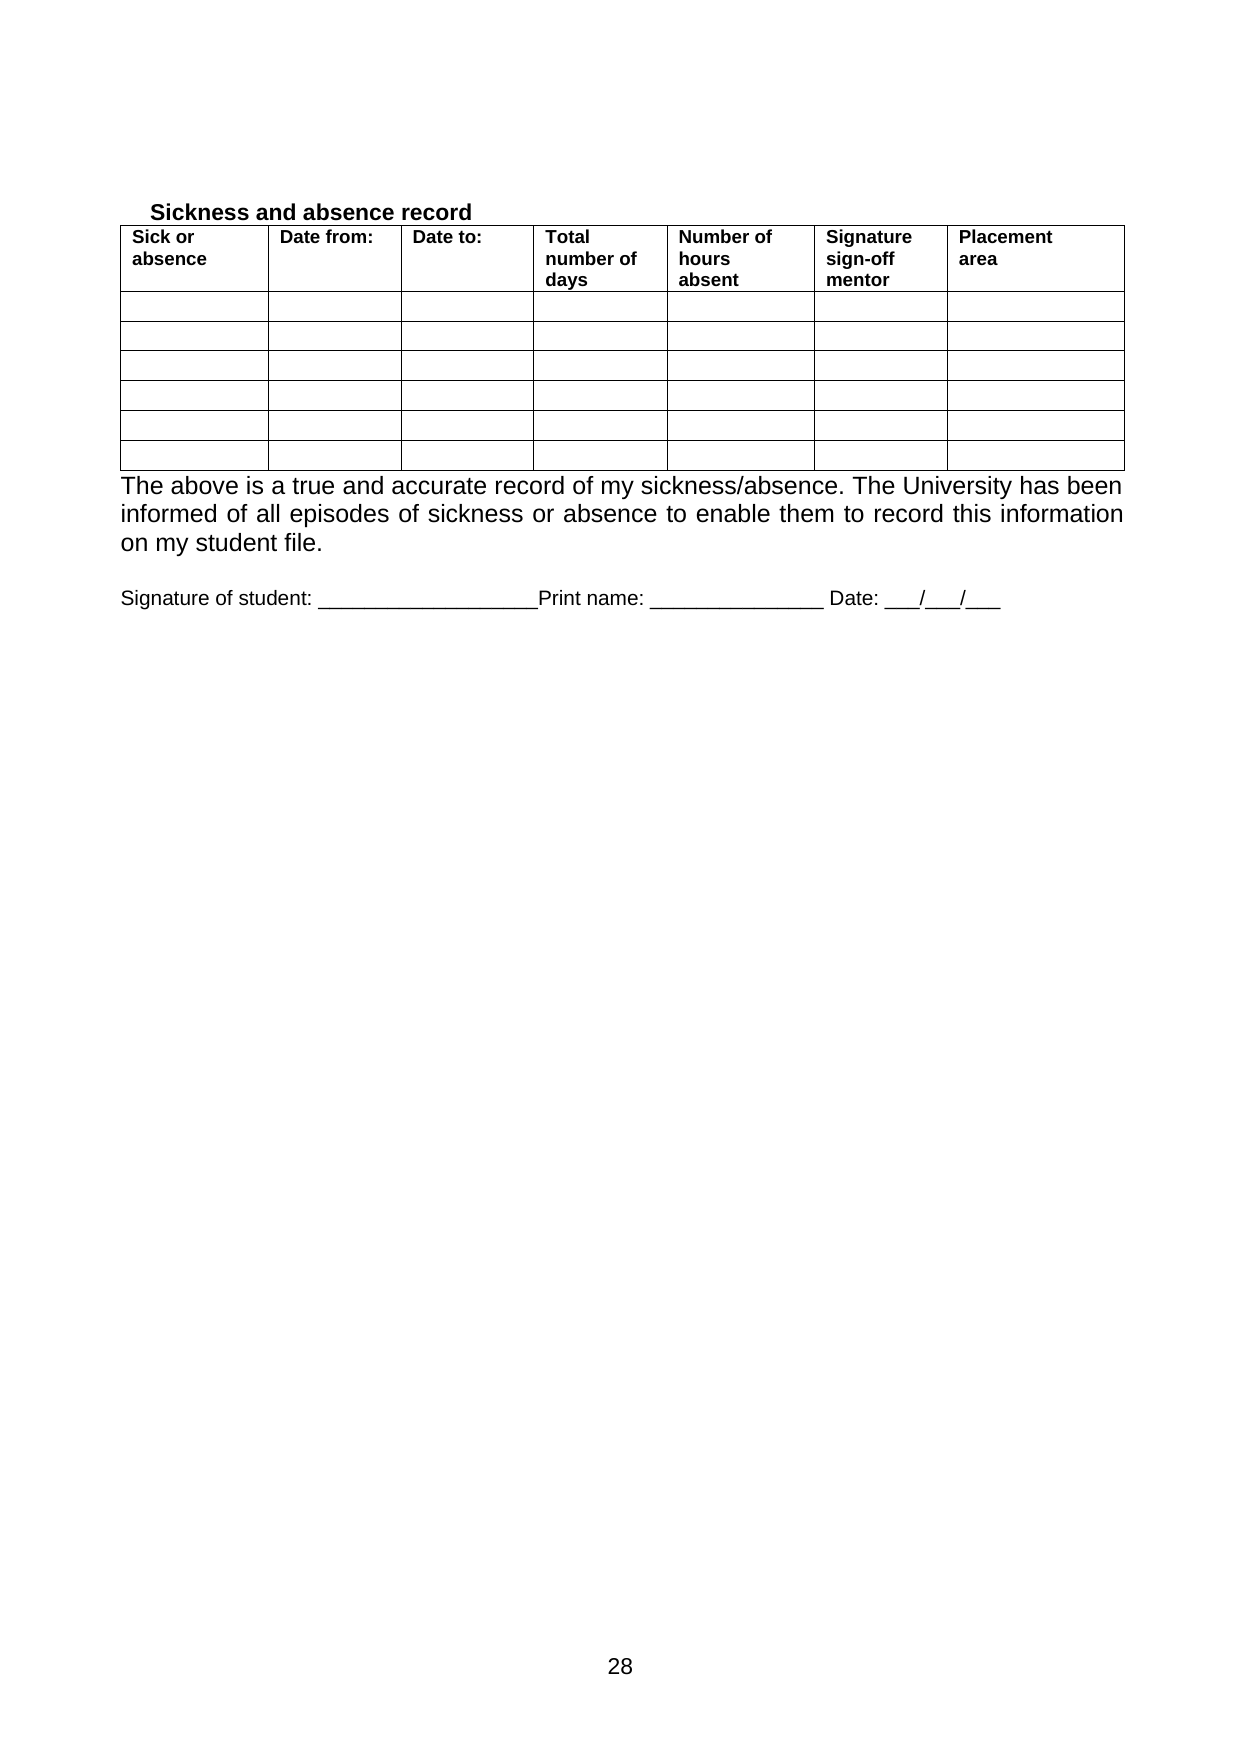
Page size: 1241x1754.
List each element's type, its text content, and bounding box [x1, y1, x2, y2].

table_cell [269, 441, 401, 469]
table_cell [948, 292, 1124, 321]
table_cell [815, 292, 947, 321]
table_cell [534, 411, 667, 440]
table_cell [269, 351, 401, 380]
table_cell [534, 441, 667, 469]
table_cell [948, 322, 1124, 350]
table_header Signature sign-off mentor [815, 226, 947, 291]
table_header Number of hours absent [668, 226, 814, 291]
table_cell [121, 381, 268, 410]
table_cell [121, 351, 268, 380]
table_cell [402, 292, 533, 321]
table_cell [815, 441, 947, 469]
table_cell [269, 322, 401, 350]
table_cell [815, 322, 947, 350]
table_cell [402, 351, 533, 380]
table_cell [948, 351, 1124, 380]
table_cell [269, 411, 401, 440]
table_cell [948, 441, 1124, 469]
table_cell [269, 381, 401, 410]
table_cell [668, 351, 814, 380]
table_cell [668, 411, 814, 440]
table_header Sick or absence [121, 226, 268, 291]
table_cell [121, 441, 268, 469]
table_cell [121, 292, 268, 321]
text Signature of student: ___________________Print name: _______________ Date: ___/___/___ [120, 586, 1125, 609]
table_cell [668, 381, 814, 410]
table_header Total number of days [534, 226, 667, 291]
table_cell [402, 441, 533, 469]
table_cell [534, 381, 667, 410]
table_cell [534, 322, 667, 350]
table_cell [121, 322, 268, 350]
table_cell [269, 292, 401, 321]
table_cell [815, 411, 947, 440]
text The above is a true and accurate record of my sickness/absence. The University has been informed of all episodes of sickness or absence to enable them to record this information on my student file. [120, 471, 1125, 557]
table_cell [668, 322, 814, 350]
subtitle Sickness and absence record [150, 199, 1171, 225]
table_cell [534, 292, 667, 321]
table_cell [402, 322, 533, 350]
table_cell [668, 292, 814, 321]
table_cell [534, 351, 667, 380]
table_cell [402, 411, 533, 440]
table_cell [121, 411, 268, 440]
table_cell [815, 381, 947, 410]
table_header Date to: [402, 226, 533, 291]
table_cell [948, 411, 1124, 440]
table_cell [668, 441, 814, 469]
table_cell [815, 351, 947, 380]
table_cell [402, 381, 533, 410]
table_header Date from: [269, 226, 401, 291]
table_header Placement area [948, 226, 1124, 291]
table_cell [948, 381, 1124, 410]
